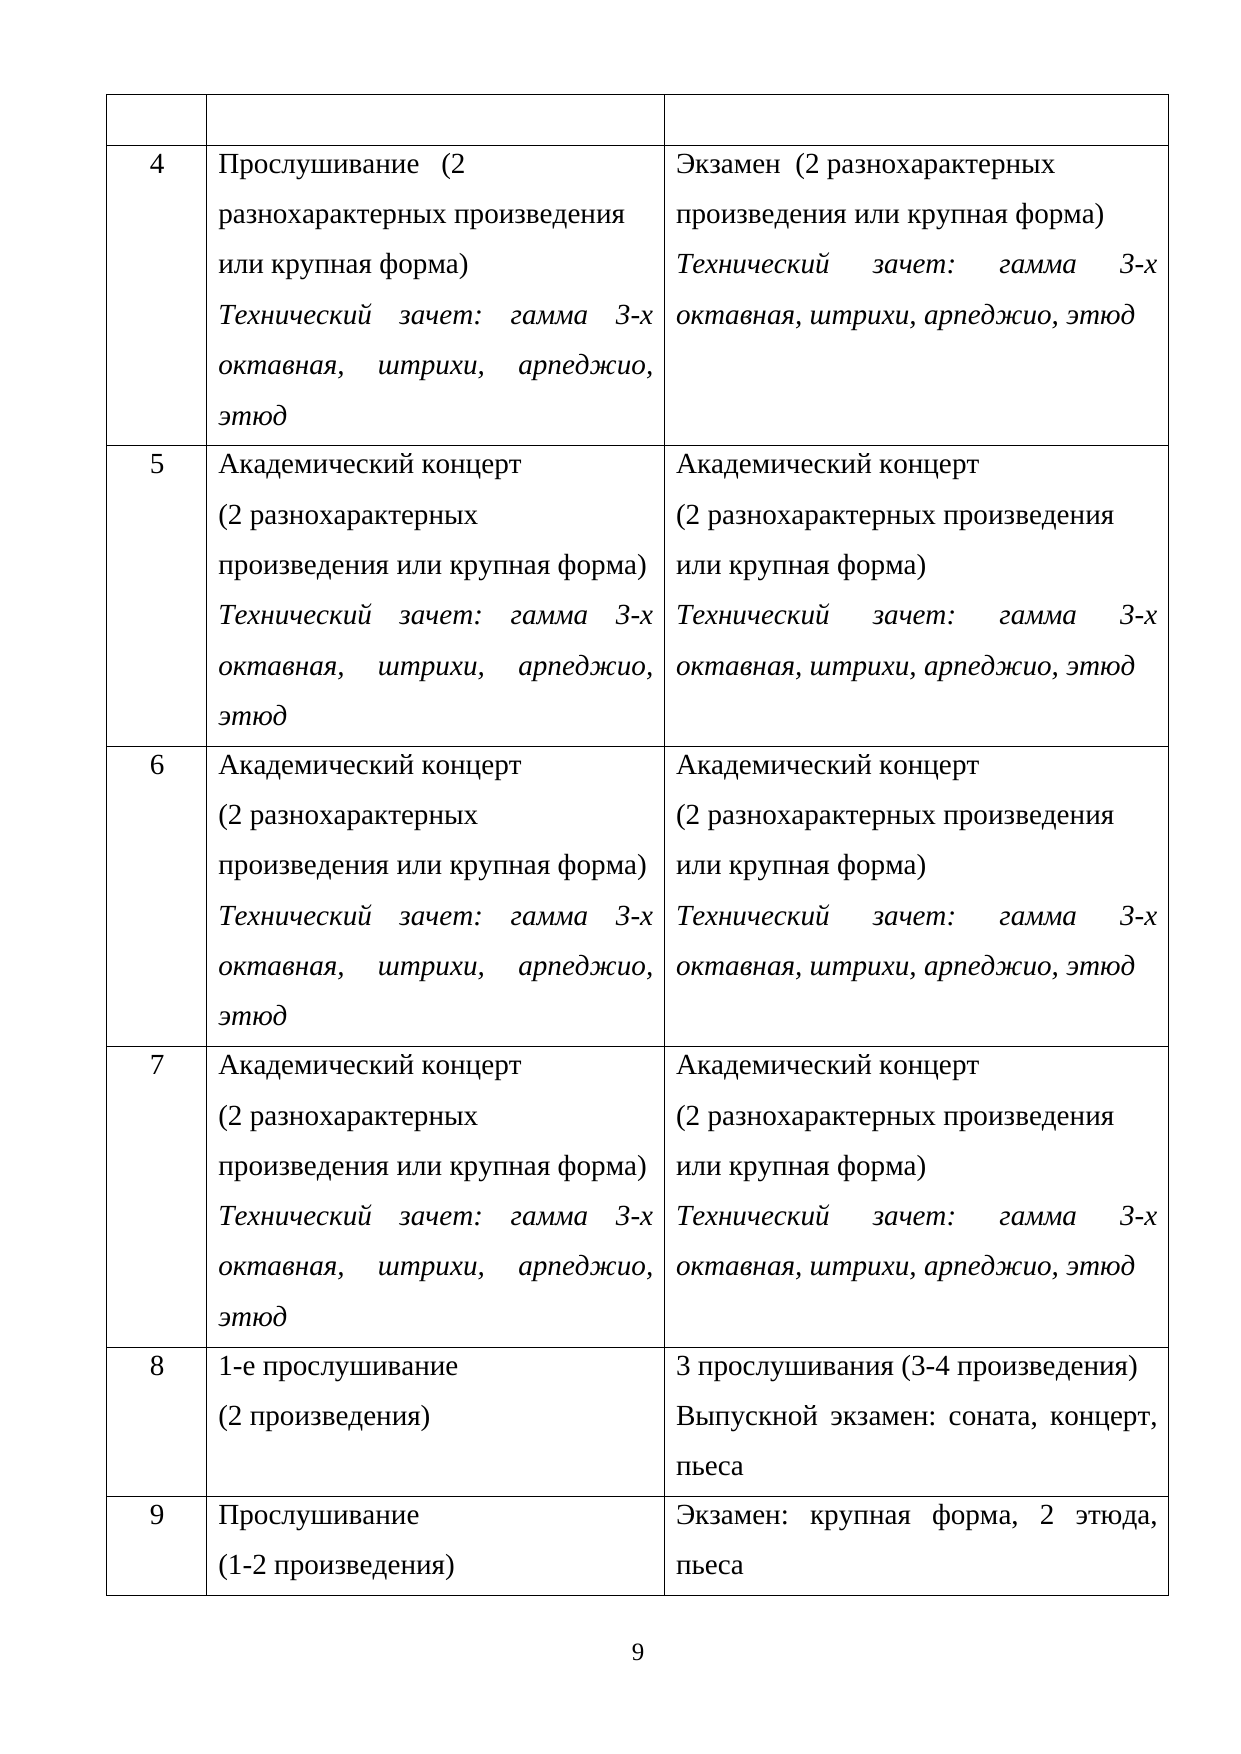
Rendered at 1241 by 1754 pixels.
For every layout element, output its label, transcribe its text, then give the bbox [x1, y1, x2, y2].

table_cell 9 [107, 1497, 206, 1595]
table_cell 3 [107, 95, 206, 145]
table_cell Академический концерт (2 разнохарактерных произведения или крупная форма) Технический зачет: гамма 3-х октавная, штрихи, арпеджио, этюд [207, 1047, 664, 1347]
table_cell Прослушивание (1-2 произведения) [207, 1497, 664, 1595]
table_cell 6 [107, 747, 206, 1046]
table_cell 4 [107, 146, 206, 445]
table_cell Академический концерт (2 разнохарактерных произведения или крупная форма) Технический зачет: гамма 3-х октавная, штрихи, арпеджио, этюд [207, 747, 664, 1046]
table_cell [665, 95, 1168, 145]
table_cell 3 прослушивания (3-4 произведения) Выпускной экзамен: соната, концерт, пьеса [665, 1348, 1168, 1496]
table_cell Академический концерт (2 разнохарактерных произведения или крупная форма) Технический зачет: гамма 3-х октавная, штрихи, арпеджио, этюд [665, 446, 1168, 746]
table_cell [207, 95, 664, 145]
table_cell 7 [107, 1047, 206, 1347]
table_cell 5 [107, 446, 206, 746]
table_cell Прослушивание (2 разнохарактерных произведения или крупная форма) Технический зачет: гамма 3-х октавная, штрихи, арпеджио, этюд [207, 146, 664, 445]
table_cell Академический концерт (2 разнохарактерных произведения или крупная форма) Технический зачет: гамма 3-х октавная, штрихи, арпеджио, этюд [665, 747, 1168, 1046]
table_cell Академический концерт (2 разнохарактерных произведения или крупная форма) Технический зачет: гамма 3-х октавная, штрихи, арпеджио, этюд [665, 1047, 1168, 1347]
table_cell 1-е прослушивание (2 произведения) [207, 1348, 664, 1496]
table_cell Экзамен (2 разнохарактерных произведения или крупная форма) Технический зачет: гамма 3-х октавная, штрихи, арпеджио, этюд [665, 146, 1168, 445]
table_cell 8 [107, 1348, 206, 1496]
table_cell Академический концерт (2 разнохарактерных произведения или крупная форма) Технический зачет: гамма 3-х октавная, штрихи, арпеджио, этюд [207, 446, 664, 746]
table_cell Экзамен: крупная форма, 2 этюда, пьеса [665, 1497, 1168, 1595]
